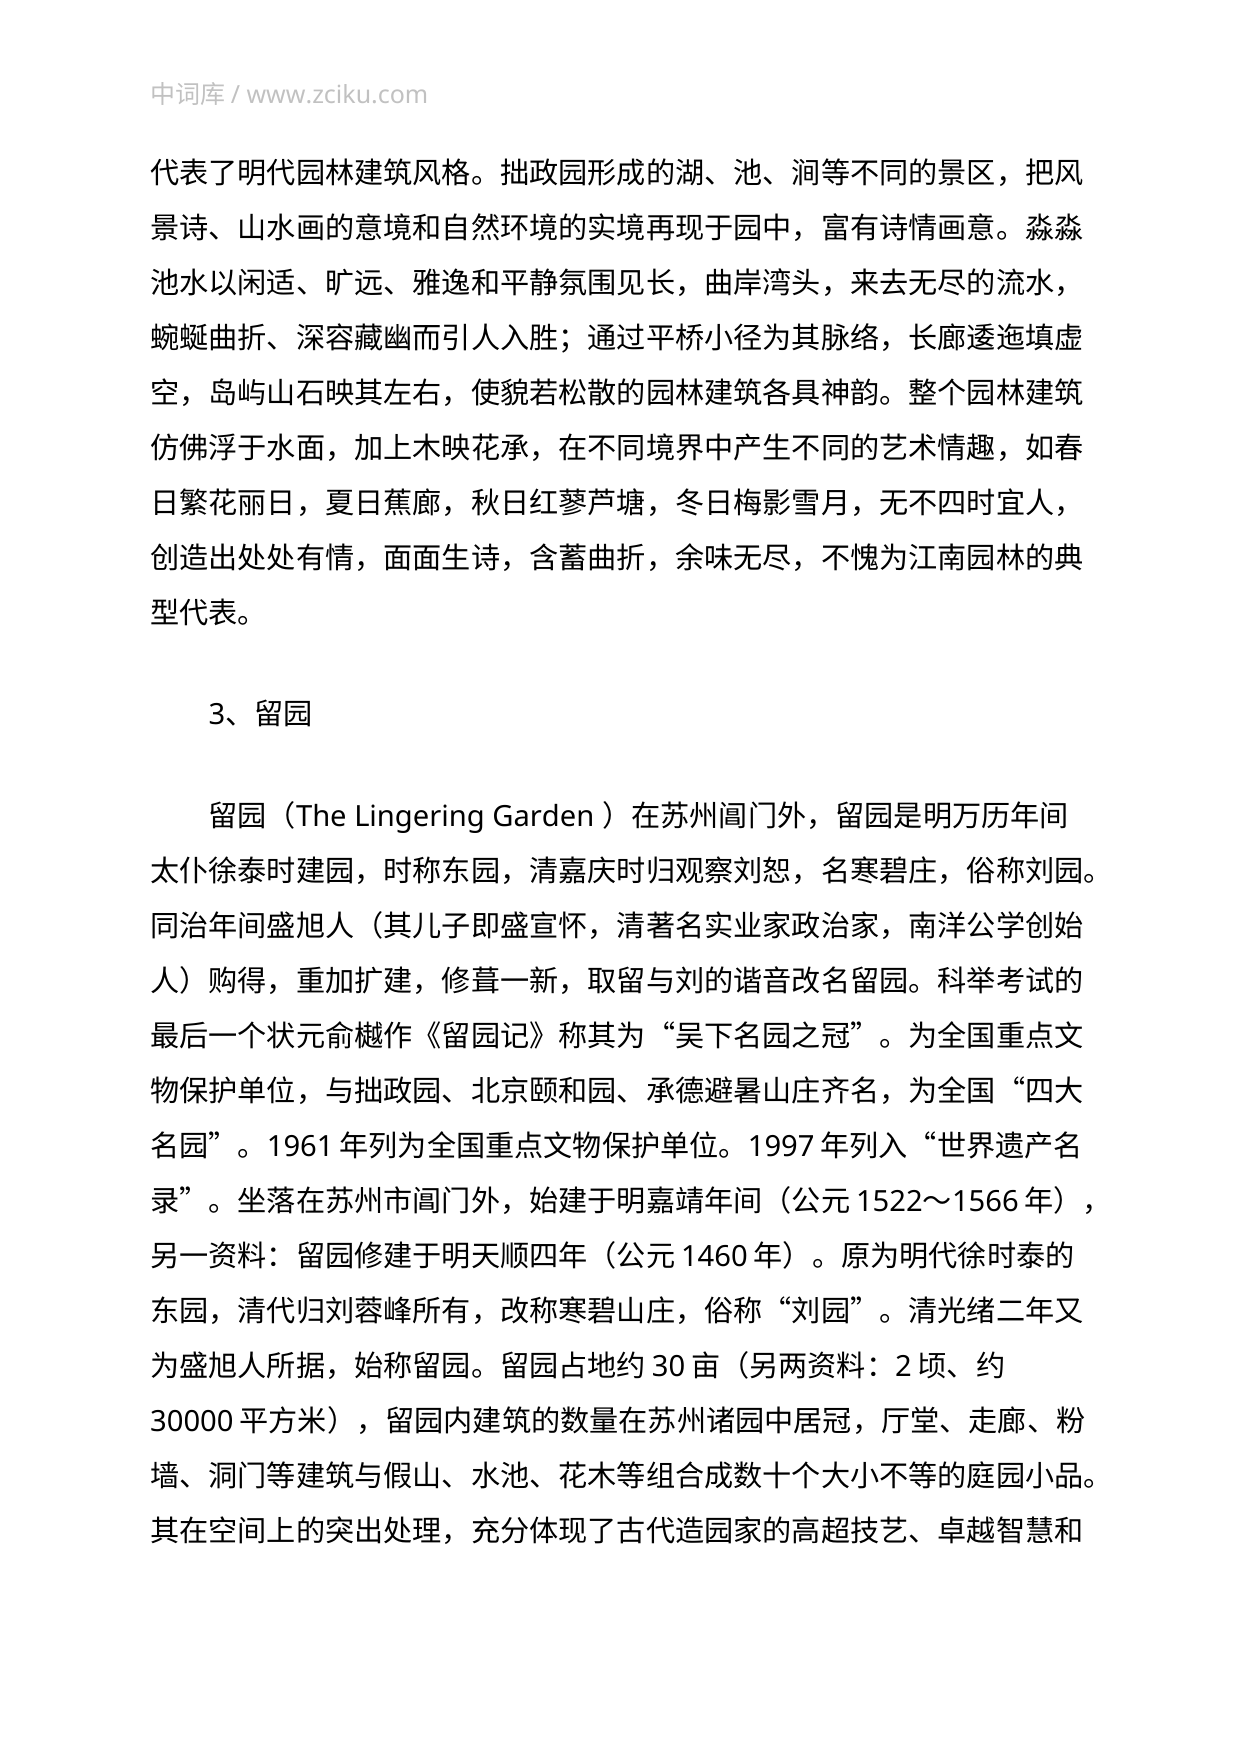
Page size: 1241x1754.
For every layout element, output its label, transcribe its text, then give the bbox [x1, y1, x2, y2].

text 3、留园 [150, 691, 1090, 733]
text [150, 150, 1090, 631]
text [150, 793, 1090, 1549]
